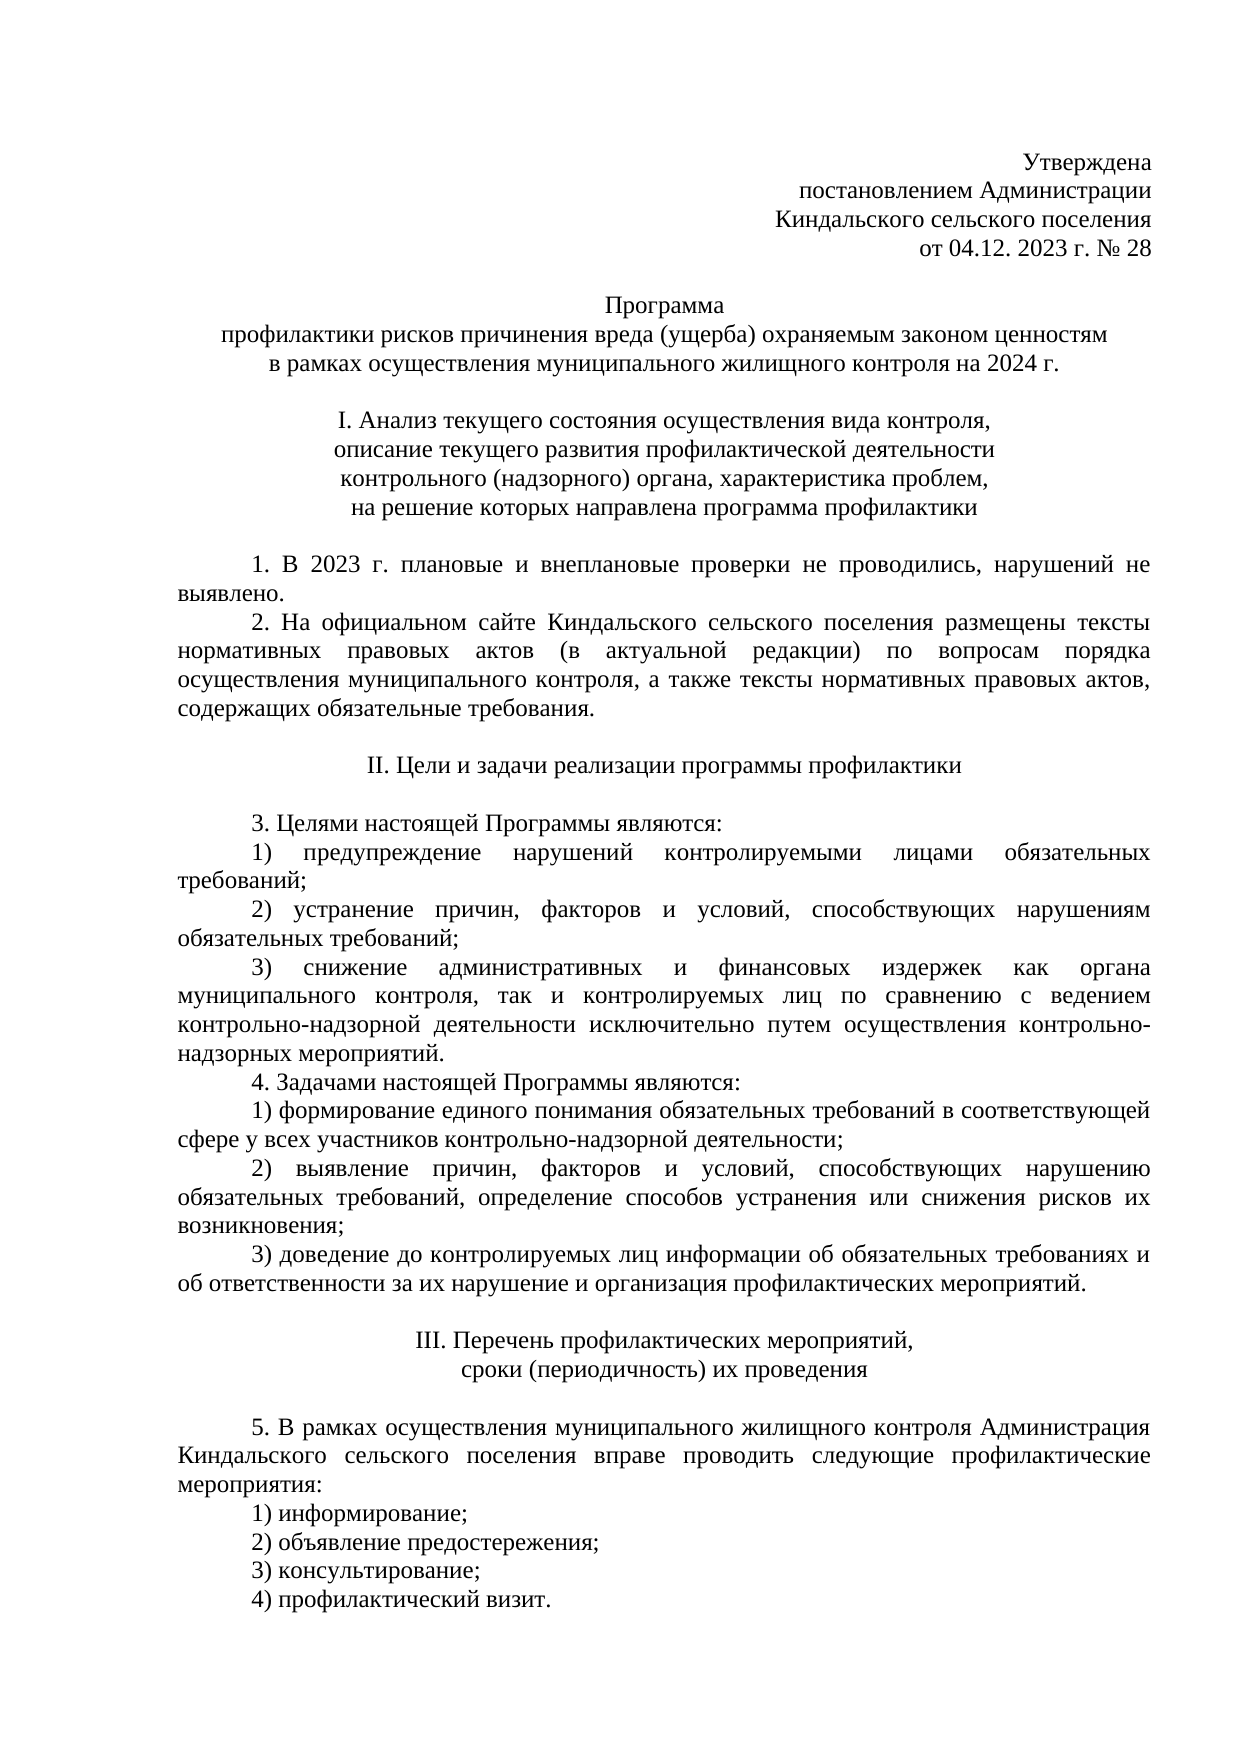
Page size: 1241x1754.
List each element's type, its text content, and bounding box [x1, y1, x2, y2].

text 2. На официальном сайте Киндальского сельского поселения размещены тексты нормативных правовых актов (в актуальной редакции) по вопросам порядка осуществления муниципального контроля, а также тексты нормативных правовых актов, содержащих обязательные требования. [177, 607, 1152, 722]
text Утверждена [177, 147, 1152, 176]
text контрольного (надзорного) органа, характеристика проблем, [177, 463, 1152, 492]
text 4. Задачами настоящей Программы являются: [177, 1067, 1152, 1096]
text 1) информирование; [177, 1498, 1152, 1527]
text 1. В 2023 г. плановые и внеплановые проверки не проводились, нарушений не выявлено. [177, 549, 1152, 607]
text Киндальского сельского поселения [177, 204, 1152, 233]
text на решение которых направлена программа профилактики [177, 492, 1152, 521]
text Программа [177, 291, 1152, 319]
text I. Анализ текущего состояния осуществления вида контроля, [177, 406, 1152, 434]
text 1) предупреждение нарушений контролируемыми лицами обязательных требований; [177, 837, 1152, 894]
text 3) консультирование; [177, 1556, 1152, 1584]
text в рамках осуществления муниципального жилищного контроля на 2024 г. [177, 348, 1152, 377]
text 3) доведение до контролируемых лиц информации об обязательных требованиях и об ответственности за их нарушение и организация профилактических мероприятий. [177, 1239, 1152, 1297]
text 5. В рамках осуществления муниципального жилищного контроля Администрация Киндальского сельского поселения вправе проводить следующие профилактические мероприятия: [177, 1412, 1152, 1498]
text сроки (периодичность) их проведения [177, 1354, 1152, 1383]
text 1) формирование единого понимания обязательных требований в соответствующей сфере у всех участников контрольно-надзорной деятельности; [177, 1096, 1152, 1153]
text 4) профилактический визит. [177, 1584, 1152, 1613]
text описание текущего развития профилактической деятельности [177, 434, 1152, 463]
text 3. Целями настоящей Программы являются: [177, 808, 1152, 837]
text 2) выявление причин, факторов и условий, способствующих нарушению обязательных требований, определение способов устранения или снижения рисков их возникновения; [177, 1153, 1152, 1239]
text III. Перечень профилактических мероприятий, [177, 1326, 1152, 1354]
text II. Цели и задачи реализации программы профилактики [177, 751, 1152, 779]
text постановлением Администрации [177, 176, 1152, 204]
text от 04.12. 2023 г. № 28 [177, 233, 1152, 262]
text 2) устранение причин, факторов и условий, способствующих нарушениям обязательных требований; [177, 894, 1152, 952]
text профилактики рисков причинения вреда (ущерба) охраняемым законом ценностям [177, 319, 1152, 348]
text 2) объявление предостережения; [177, 1527, 1152, 1556]
text 3) снижение административных и финансовых издержек как органа муниципального контроля, так и контролируемых лиц по сравнению с ведением контрольно-надзорной деятельности исключительно путем осуществления контрольно-надзорных мероприятий. [177, 952, 1152, 1067]
